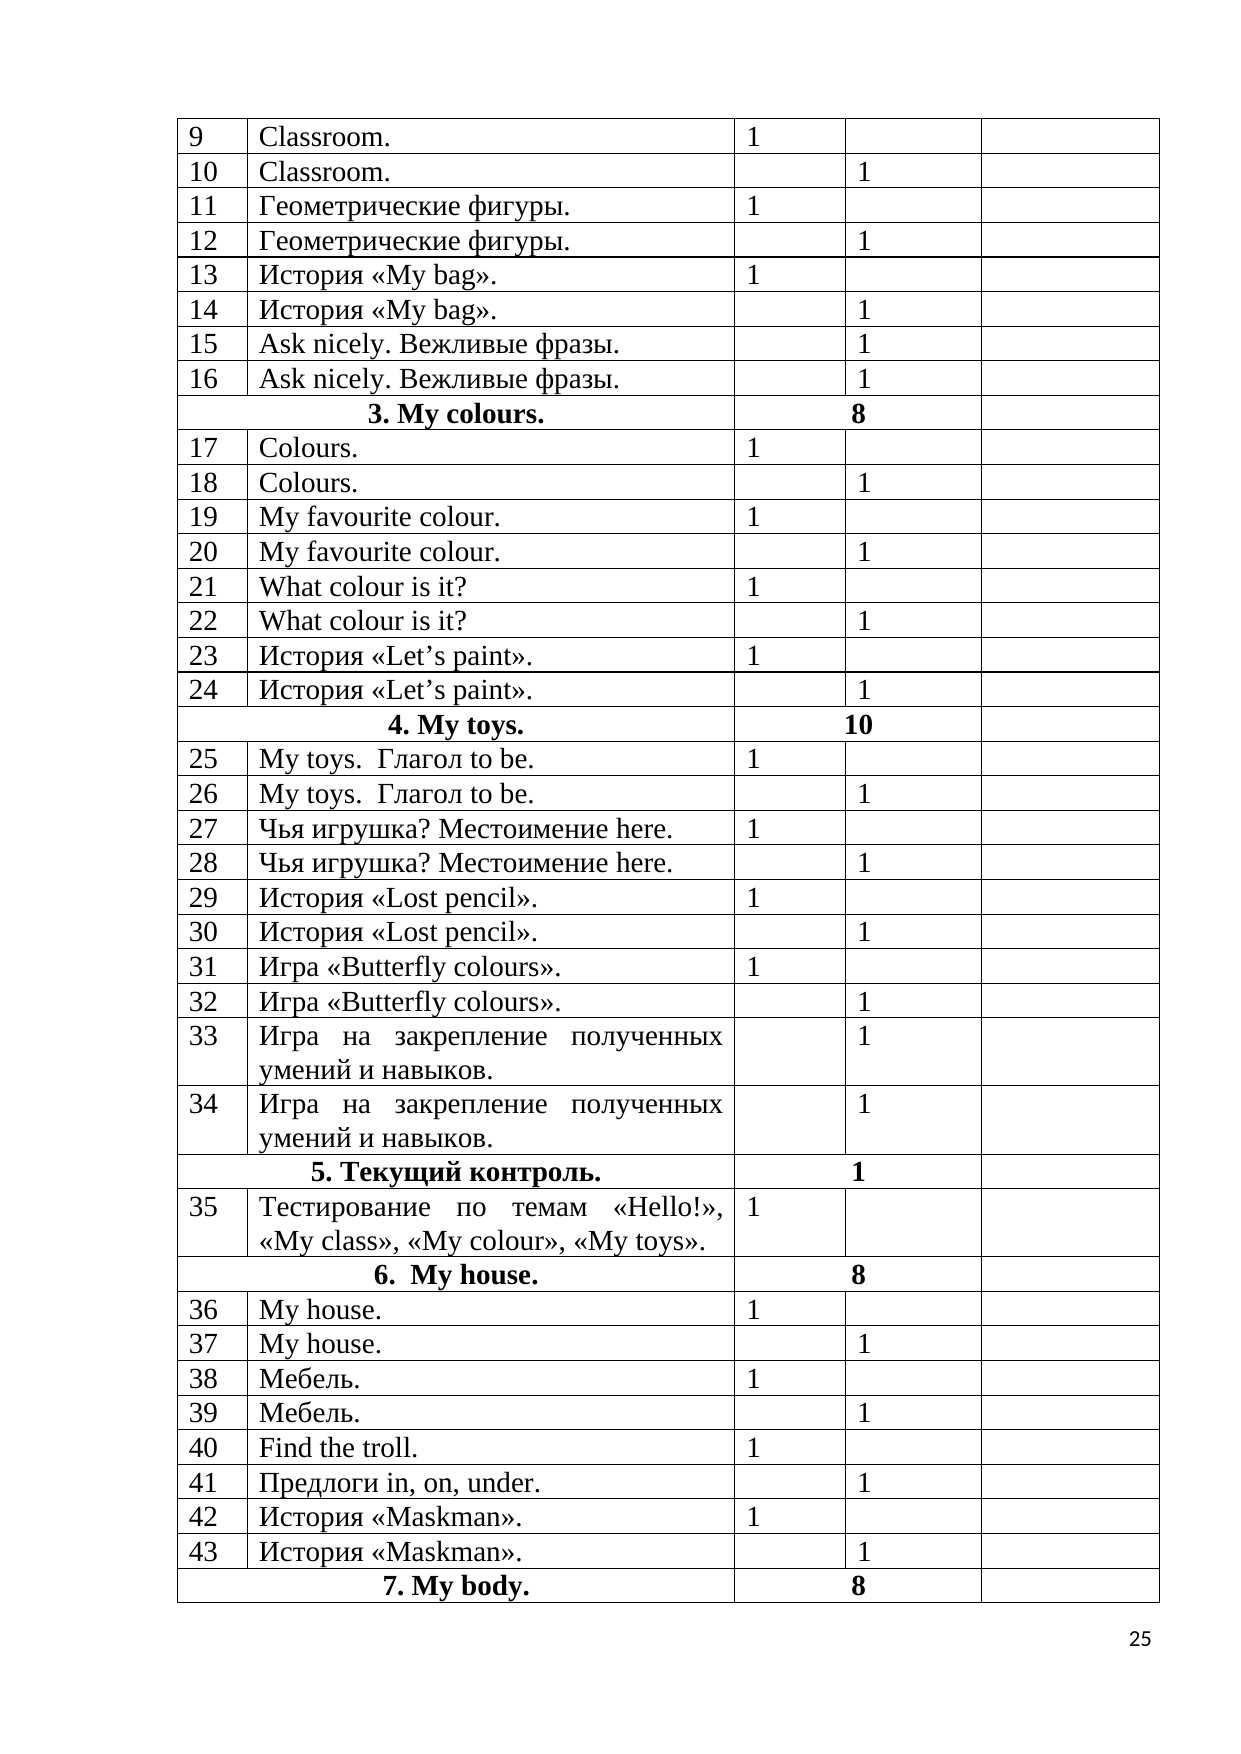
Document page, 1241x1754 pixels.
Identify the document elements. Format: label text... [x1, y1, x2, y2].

table_cell 29 [178, 880, 247, 913]
table_cell [982, 154, 1159, 187]
table_cell Чья игрушка? Местоимение here. [248, 845, 734, 879]
table_cell 10 [178, 154, 247, 187]
table_cell 1 [735, 1292, 845, 1325]
table_cell [982, 984, 1159, 1017]
table_cell Ask nicely. Вежливые фразы. [248, 361, 734, 395]
table_cell [982, 707, 1159, 741]
table_cell 4. My toys. [178, 707, 734, 741]
table_cell История «Maskman». [248, 1534, 734, 1567]
table_cell 13 [178, 258, 247, 291]
table_cell Предлоги in, on, under. [248, 1465, 734, 1498]
table_cell 34 [178, 1086, 247, 1153]
table_cell 14 [178, 292, 247, 326]
table_cell [846, 1430, 981, 1464]
table_cell [735, 292, 845, 326]
table_cell [982, 292, 1159, 326]
table_cell 1 [735, 638, 845, 671]
table_cell [982, 673, 1159, 706]
table_cell [846, 949, 981, 983]
table_cell История «Let’s paint». [248, 673, 734, 706]
table_cell [735, 154, 845, 187]
table_cell [846, 188, 981, 222]
table_cell [846, 1189, 981, 1256]
table_cell [735, 776, 845, 810]
table_cell [735, 1086, 845, 1153]
table_cell История «Lost pencil». [248, 880, 734, 913]
table_cell 8 [735, 1257, 981, 1291]
table_cell 16 [178, 361, 247, 395]
table_cell [982, 1499, 1159, 1533]
table_cell Тестирование по темам «Hello!», «My class», «My colour», «My toys». [248, 1189, 734, 1256]
table_cell [982, 742, 1159, 775]
table_cell 1 [735, 742, 845, 775]
table_cell 12 [178, 223, 247, 256]
table_cell Игра на закрепление полученных умений и навыков. [248, 1086, 734, 1153]
table_cell [735, 534, 845, 568]
table_cell [982, 430, 1159, 464]
table_cell 1 [846, 1396, 981, 1429]
table_cell [846, 1361, 981, 1394]
table_cell [982, 361, 1159, 395]
table_cell My favourite colour. [248, 500, 734, 533]
table_cell 1 [846, 845, 981, 879]
table_cell [982, 811, 1159, 844]
table_cell 10 [735, 707, 981, 741]
table_cell [735, 327, 845, 360]
table_cell Геометрические фигуры. [248, 223, 734, 256]
table_cell [982, 1292, 1159, 1325]
table_cell 1 [735, 1430, 845, 1464]
table_cell [846, 569, 981, 602]
table_cell 21 [178, 569, 247, 602]
table_cell [982, 638, 1159, 671]
table_cell 1 [846, 984, 981, 1017]
table_cell 1 [846, 1018, 981, 1085]
table_cell 40 [178, 1430, 247, 1464]
table_cell 1 [735, 949, 845, 983]
table_cell [982, 1361, 1159, 1394]
table_cell [846, 742, 981, 775]
table_cell 22 [178, 603, 247, 637]
table_cell 17 [178, 430, 247, 464]
table_cell Игра «Butterfly colours». [248, 949, 734, 983]
table_cell 7. My body. [178, 1569, 734, 1602]
table_cell 31 [178, 949, 247, 983]
table_cell [982, 1155, 1159, 1188]
table_cell 23 [178, 638, 247, 671]
table_cell [982, 1465, 1159, 1498]
table_cell 24 [178, 673, 247, 706]
table_cell 1 [846, 465, 981, 498]
table_cell [982, 1569, 1159, 1602]
table_cell 33 [178, 1018, 247, 1085]
table_cell [982, 223, 1159, 256]
table_cell 1 [735, 430, 845, 464]
table_cell 1 [846, 1326, 981, 1360]
table_cell [982, 1430, 1159, 1464]
table_cell [982, 1086, 1159, 1153]
table_cell Colours. [248, 430, 734, 464]
table_cell [982, 569, 1159, 602]
table_cell Геометрические фигуры. [248, 188, 734, 222]
table_cell История «My bag». [248, 258, 734, 291]
table_cell Classroom. [248, 154, 734, 187]
table_cell История «My bag». [248, 292, 734, 326]
table_cell [735, 1018, 845, 1085]
table_cell [982, 915, 1159, 948]
table_cell [846, 430, 981, 464]
table_cell [846, 880, 981, 913]
table_cell 1 [735, 258, 845, 291]
table_cell 1 [735, 119, 845, 153]
table_cell [846, 1499, 981, 1533]
table_cell [735, 1326, 845, 1360]
table_cell [982, 534, 1159, 568]
table_cell What colour is it? [248, 569, 734, 602]
table_cell 41 [178, 1465, 247, 1498]
table_cell [735, 465, 845, 498]
table_cell 1 [846, 327, 981, 360]
table_cell [982, 258, 1159, 291]
table_cell [846, 258, 981, 291]
table_cell 1 [846, 361, 981, 395]
table_cell 6. My house. [178, 1257, 734, 1291]
table_cell 1 [735, 500, 845, 533]
table_cell [735, 984, 845, 1017]
table_cell [982, 949, 1159, 983]
table_cell 20 [178, 534, 247, 568]
table_cell [735, 361, 845, 395]
table_cell [735, 673, 845, 706]
table_cell 8 [735, 1569, 981, 1602]
table_cell My favourite colour. [248, 534, 734, 568]
table_cell 37 [178, 1326, 247, 1360]
table_cell What colour is it? [248, 603, 734, 637]
table_cell 1 [735, 188, 845, 222]
table_cell 18 [178, 465, 247, 498]
table_cell [982, 1257, 1159, 1291]
table_cell 42 [178, 1499, 247, 1533]
table_cell 25 [178, 742, 247, 775]
table_cell [982, 603, 1159, 637]
table_cell 1 [846, 292, 981, 326]
table_cell 38 [178, 1361, 247, 1394]
table_cell [982, 1018, 1159, 1085]
table_cell [982, 845, 1159, 879]
table_cell 1 [846, 776, 981, 810]
table_cell 1 [846, 915, 981, 948]
table_cell 1 [846, 1465, 981, 1498]
table_cell [982, 327, 1159, 360]
table_cell Игра «Butterfly colours». [248, 984, 734, 1017]
table_cell 1 [735, 1155, 981, 1188]
table_cell 1 [846, 223, 981, 256]
table_cell 3. My colours. [178, 396, 734, 429]
table_cell [982, 119, 1159, 153]
table_cell 1 [846, 603, 981, 637]
table_cell [735, 1465, 845, 1498]
table_cell Чья игрушка? Местоимение here. [248, 811, 734, 844]
table_cell 1 [735, 569, 845, 602]
table_cell 35 [178, 1189, 247, 1256]
table_cell 1 [846, 673, 981, 706]
table_cell 1 [846, 534, 981, 568]
table_cell [982, 1534, 1159, 1567]
table_cell My toys. Глагол to be. [248, 742, 734, 775]
table_cell [982, 500, 1159, 533]
table_cell My house. [248, 1292, 734, 1325]
table_cell [735, 1396, 845, 1429]
table_cell 8 [735, 396, 981, 429]
table_cell История «Lost pencil». [248, 915, 734, 948]
table_cell [735, 223, 845, 256]
table_cell [846, 1292, 981, 1325]
table_cell 32 [178, 984, 247, 1017]
table_cell [735, 915, 845, 948]
table_cell 5. Текущий контроль. [178, 1155, 734, 1188]
table_cell [846, 119, 981, 153]
table_cell 1 [735, 880, 845, 913]
table_cell [982, 1396, 1159, 1429]
table_cell [735, 845, 845, 879]
table_cell [846, 638, 981, 671]
table_cell [982, 188, 1159, 222]
table_cell [982, 465, 1159, 498]
table_cell 36 [178, 1292, 247, 1325]
table_cell 1 [735, 1361, 845, 1394]
table_cell [846, 500, 981, 533]
table_cell 27 [178, 811, 247, 844]
table_cell 1 [846, 1086, 981, 1153]
table_cell 1 [735, 811, 845, 844]
table_cell 28 [178, 845, 247, 879]
table_cell Classroom. [248, 119, 734, 153]
table_cell [982, 396, 1159, 429]
table_cell История «Let’s paint». [248, 638, 734, 671]
table_cell My house. [248, 1326, 734, 1360]
table_cell [846, 811, 981, 844]
table_cell [735, 1534, 845, 1567]
table_cell [982, 776, 1159, 810]
table_cell [982, 1326, 1159, 1360]
table_cell [735, 603, 845, 637]
table_cell 11 [178, 188, 247, 222]
table_cell Find the troll. [248, 1430, 734, 1464]
table_cell 19 [178, 500, 247, 533]
table_cell [982, 880, 1159, 913]
table_cell 9 [178, 119, 247, 153]
table_cell 1 [735, 1499, 845, 1533]
table_cell Мебель. [248, 1396, 734, 1429]
table_cell 43 [178, 1534, 247, 1567]
table_cell Мебель. [248, 1361, 734, 1394]
table_cell 30 [178, 915, 247, 948]
table_cell [982, 1189, 1159, 1256]
table_cell My toys. Глагол to be. [248, 776, 734, 810]
table_cell 39 [178, 1396, 247, 1429]
table_cell Colours. [248, 465, 734, 498]
table_cell Ask nicely. Вежливые фразы. [248, 327, 734, 360]
table_cell 1 [735, 1189, 845, 1256]
table_cell История «Maskman». [248, 1499, 734, 1533]
table_cell Игра на закрепление полученных умений и навыков. [248, 1018, 734, 1085]
table_cell 26 [178, 776, 247, 810]
table_cell 15 [178, 327, 247, 360]
table_cell 1 [846, 154, 981, 187]
table_cell 1 [846, 1534, 981, 1567]
